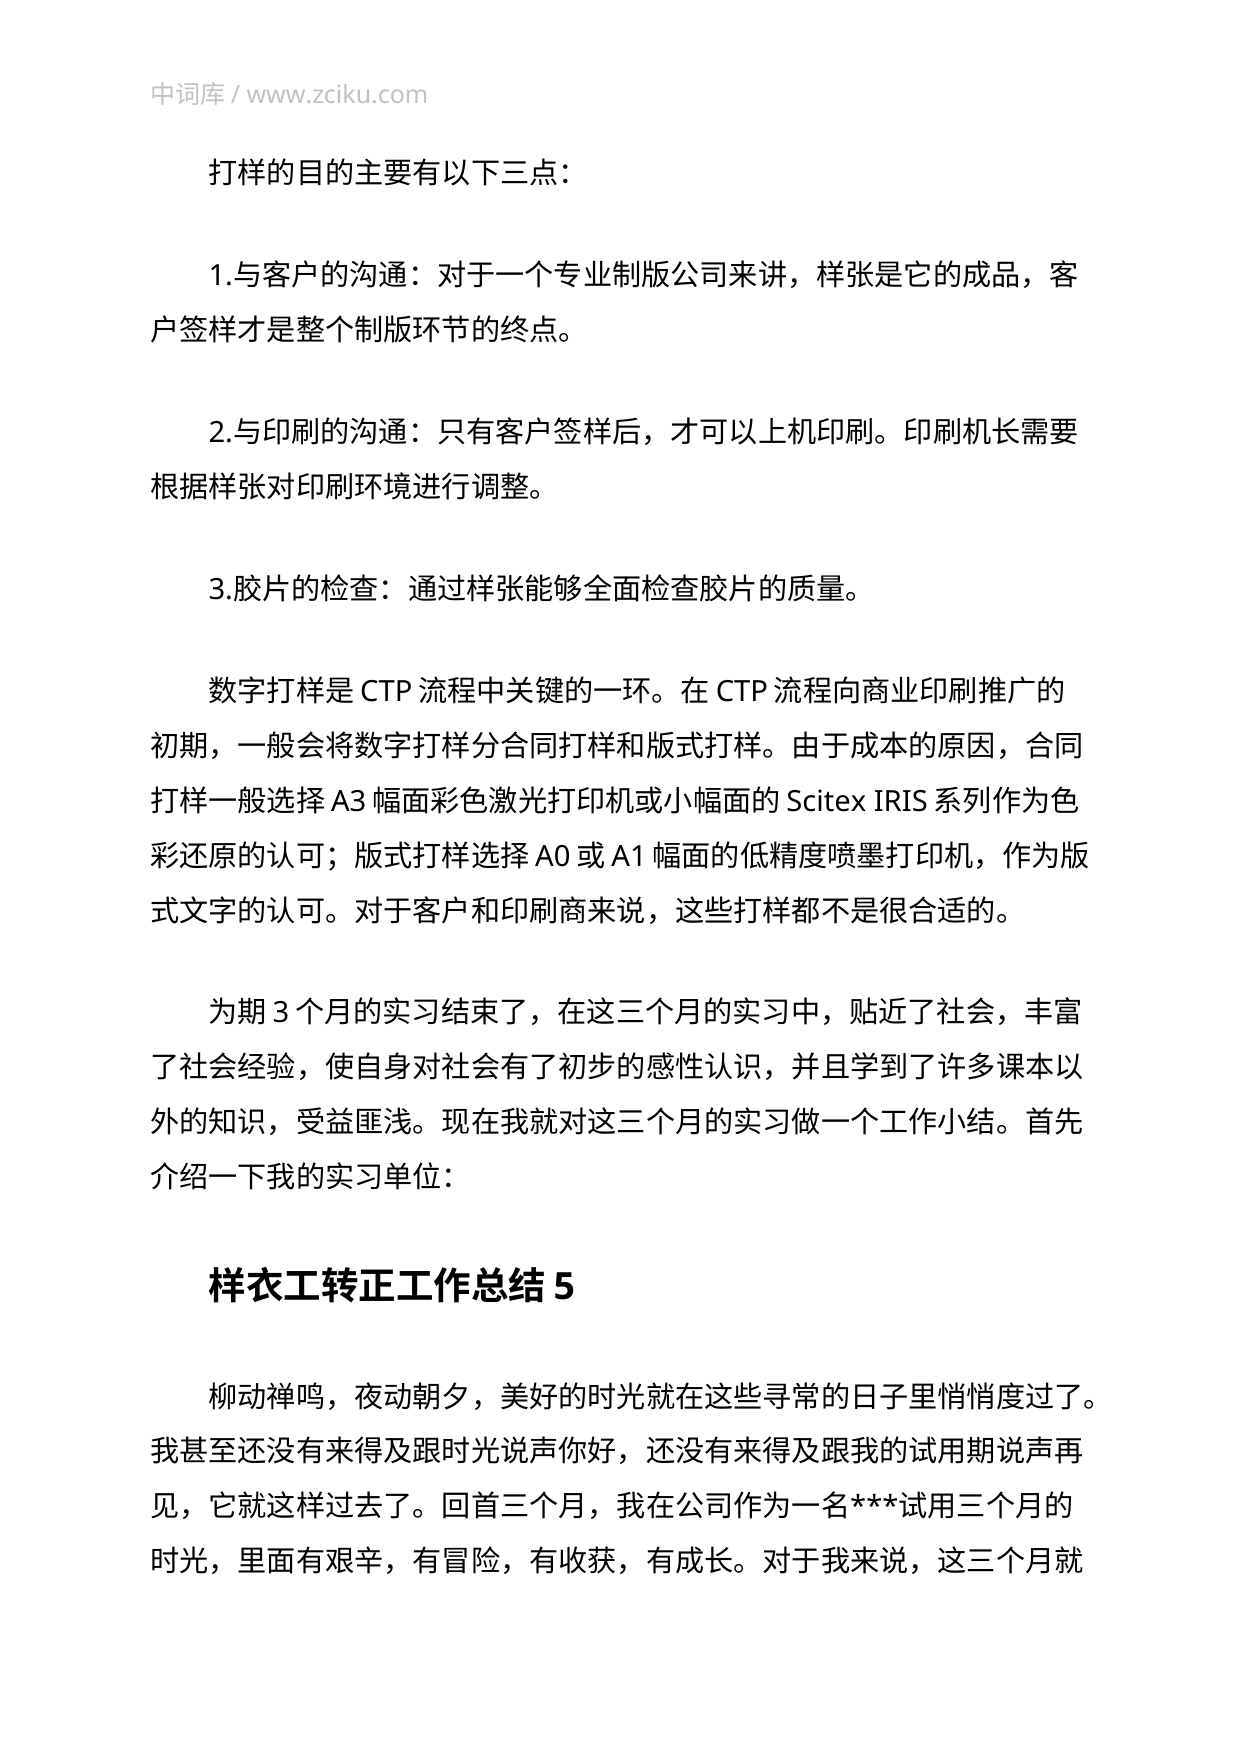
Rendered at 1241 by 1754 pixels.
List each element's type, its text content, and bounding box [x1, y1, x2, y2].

text 3.胶片的检查：通过样张能够全面检查胶片的质量。 [150, 565, 1090, 608]
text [150, 1373, 1090, 1580]
text 样衣工转正工作总结5 [150, 1256, 1090, 1310]
text 打样的目的主要有以下三点： [150, 150, 1090, 192]
text 为期3个月的实习结束了，在这三个月的实习中，贴近了社会，丰富了社会经验，使自身对社会有了初步的感性认识，并且学到了许多课本以外的知识，受益匪浅。现在我就对这三个月的实习做一个工作小结。首先介绍一下我的实习单位： [150, 989, 1090, 1196]
text 数字打样是CTP流程中关键的一环。在CTP流程向商业印刷推广的初期，一般会将数字打样分合同打样和版式打样。由于成本的原因，合同打样一般选择A3幅面彩色激光打印机或小幅面的Scitex IRIS系列作为色彩还原的认可；版式打样选择A0或A1幅面的低精度喷墨打印机，作为版式文字的认可。对于客户和印刷商来说，这些打样都不是很合适的。 [150, 667, 1090, 929]
text 1.与客户的沟通：对于一个专业制版公司来讲，样张是它的成品，客户签样才是整个制版环节的终点。 [150, 252, 1090, 349]
text 2.与印刷的沟通：只有客户签样后，才可以上机印刷。印刷机长需要根据样张对印刷环境进行调整。 [150, 408, 1090, 506]
